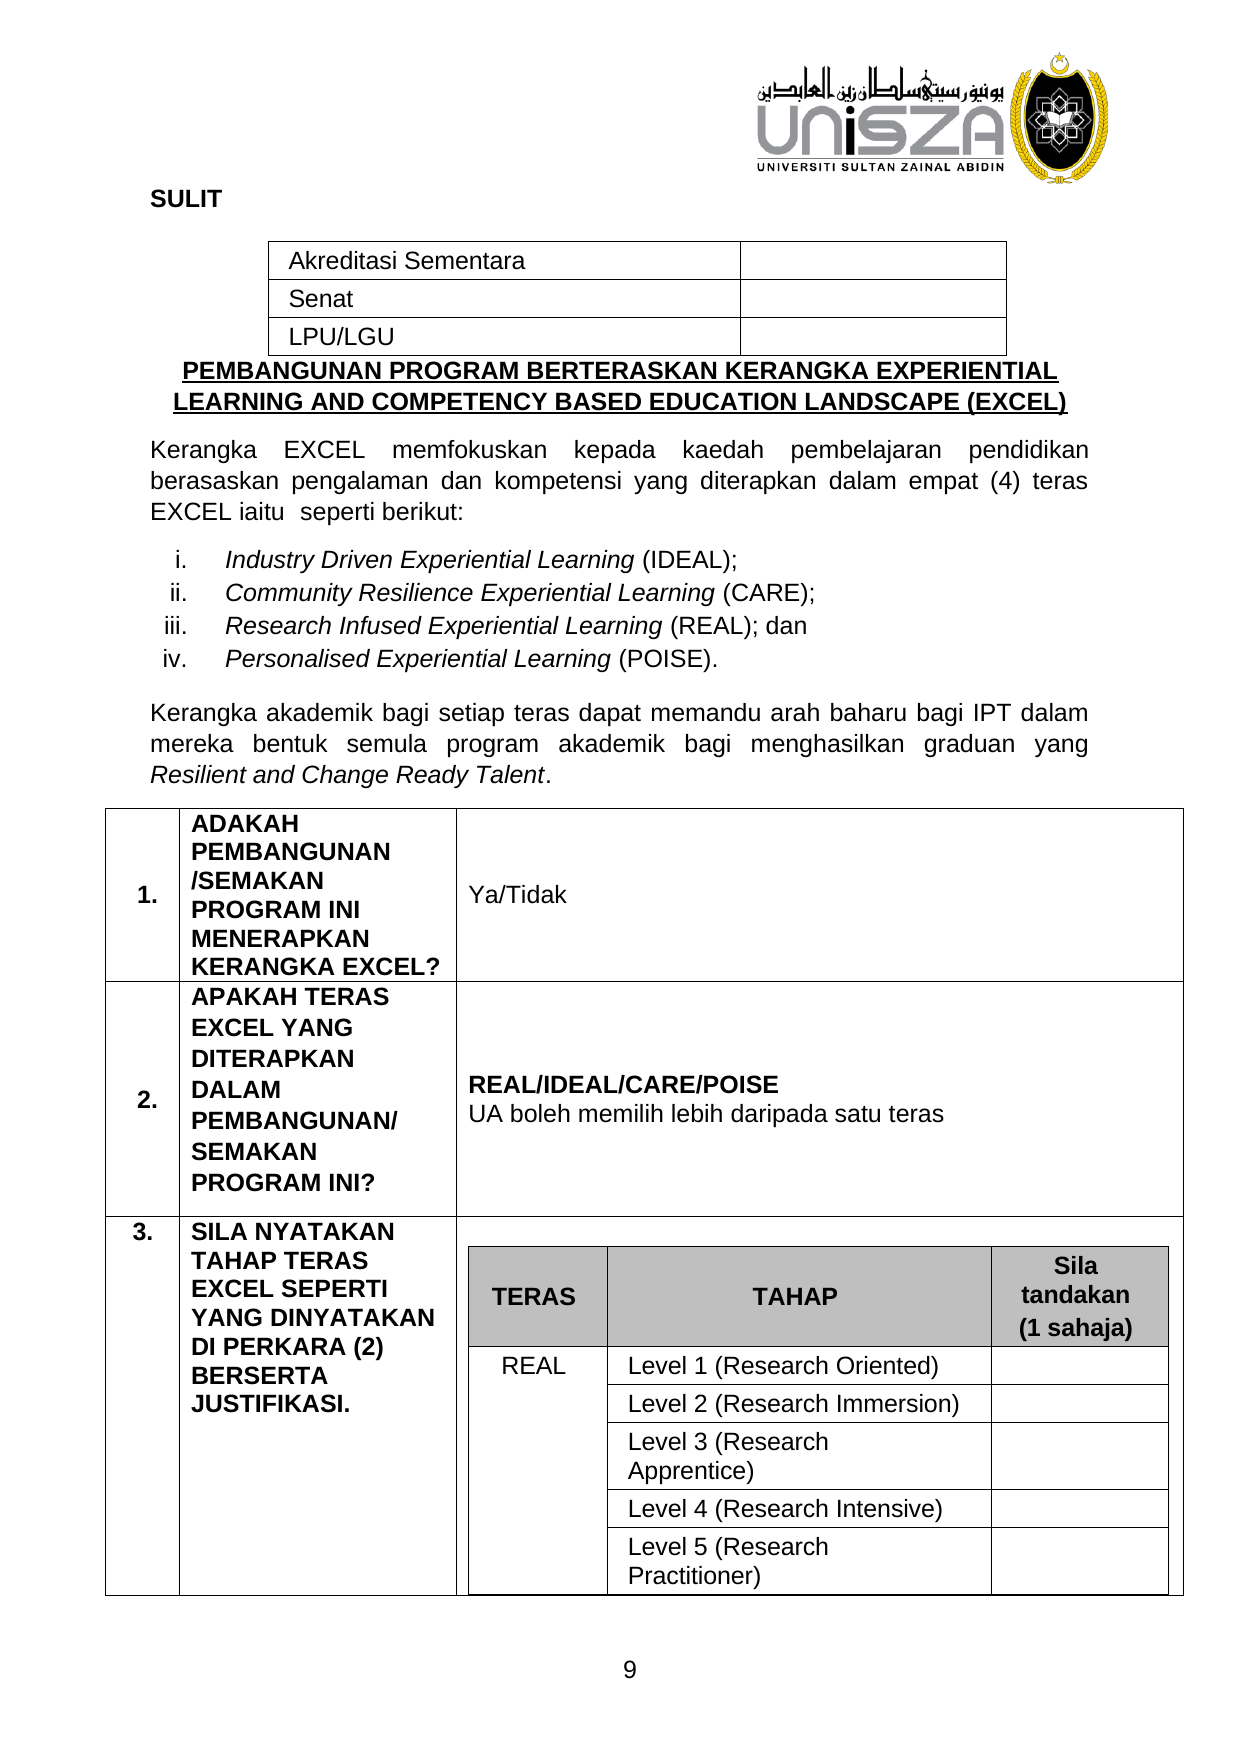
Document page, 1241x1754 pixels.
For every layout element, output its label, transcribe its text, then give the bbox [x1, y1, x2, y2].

text Kerangka EXCEL memfokuskan kepada kaedah pembelajaran pendidikan berasaskan pengalaman dan kompetensi yang diterapkan dalam empat (4) teras EXCEL iaitu seperti berikut: [150, 435, 1090, 526]
table_header 1. [106, 809, 179, 981]
list Community Resilience Experiential Learning (CARE); [187, 578, 1090, 607]
list Industry Driven Experiential Learning (IDEAL); [187, 545, 1090, 574]
table_header Ya/Tidak [457, 809, 1183, 981]
table_cell LPU/LGU [269, 318, 740, 355]
list Research Infused Experiential Learning (REAL); dan [187, 611, 1090, 640]
table_cell APAKAH TERAS EXCEL YANG DITERAPKAN DALAM PEMBANGUNAN/ SEMAKAN PROGRAM INI? [180, 982, 456, 1216]
table_cell Senat [269, 280, 740, 317]
table_cell SILA NYATAKAN TAHAP TERAS EXCEL SEPERTI YANG DINYATAKAN DI PERKARA (2) BERSERTA JUSTIFIKASI. [180, 1217, 456, 1595]
table_cell REAL/IDEAL/CARE/POISE UA boleh memilih lebih daripada satu teras [457, 982, 1183, 1216]
table_cell [741, 242, 1006, 279]
table_cell [741, 280, 1006, 317]
text PEMBANGUNAN PROGRAM BERTERASKAN KERANGKA EXPERIENTIAL LEARNING AND COMPETENCY BASED EDUCATION LANDSCAPE (EXCEL) [150, 356, 1090, 416]
table_cell [457, 1217, 1183, 1595]
table_cell 3. [106, 1217, 179, 1595]
picture [756, 50, 1109, 184]
text Kerangka akademik bagi setiap teras dapat memandu arah baharu bagi IPT dalam mereka bentuk semula program akademik bagi menghasilkan graduan yang Resilient and Change Ready Talent. [150, 698, 1090, 789]
table_cell Akreditasi Sementara [269, 242, 740, 279]
table_cell 2. [106, 982, 179, 1216]
table_header ADAKAH PEMBANGUNAN /SEMAKAN PROGRAM INI MENERAPKAN KERANGKA EXCEL? [180, 809, 456, 981]
list Personalised Experiential Learning (POISE). [187, 644, 1090, 673]
table_cell [741, 318, 1006, 355]
